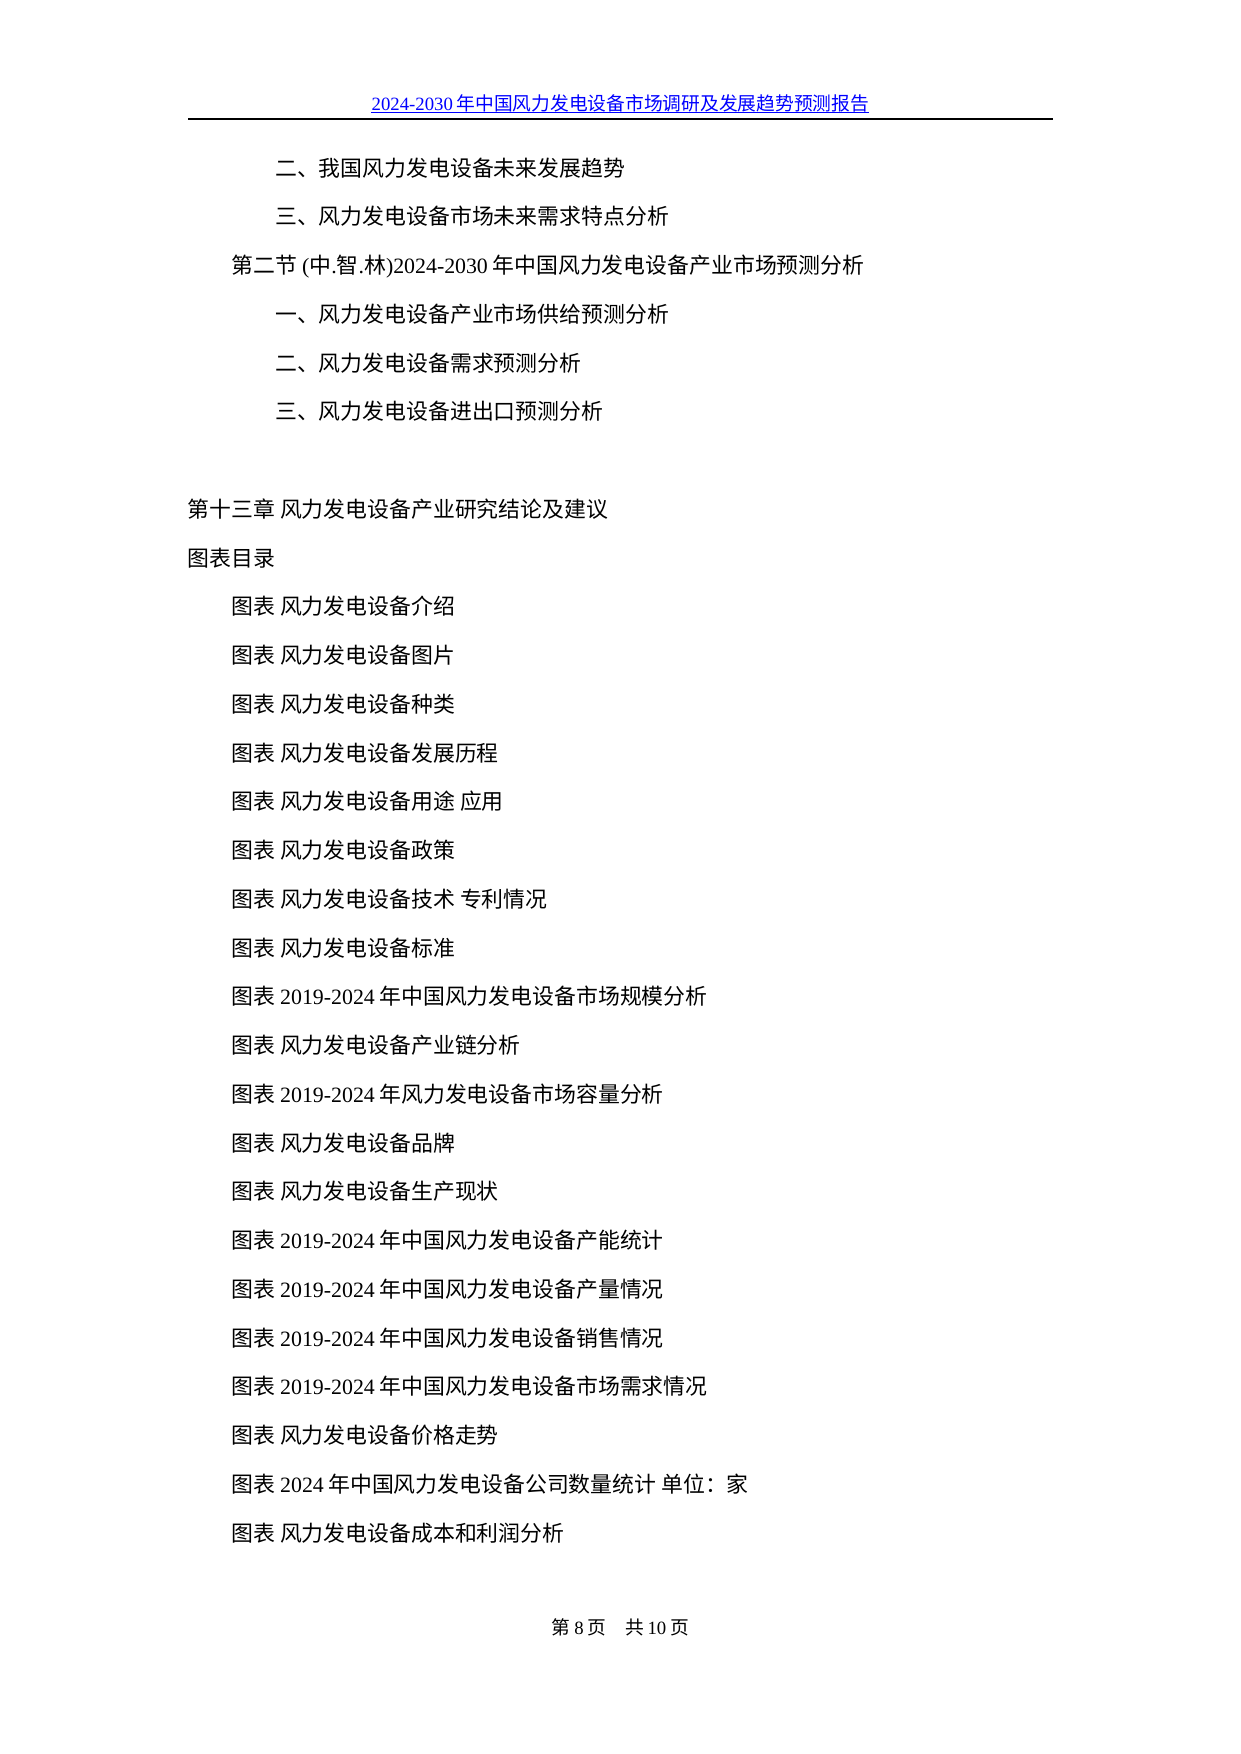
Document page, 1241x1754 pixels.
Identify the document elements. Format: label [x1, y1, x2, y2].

text [187, 150, 1053, 1548]
